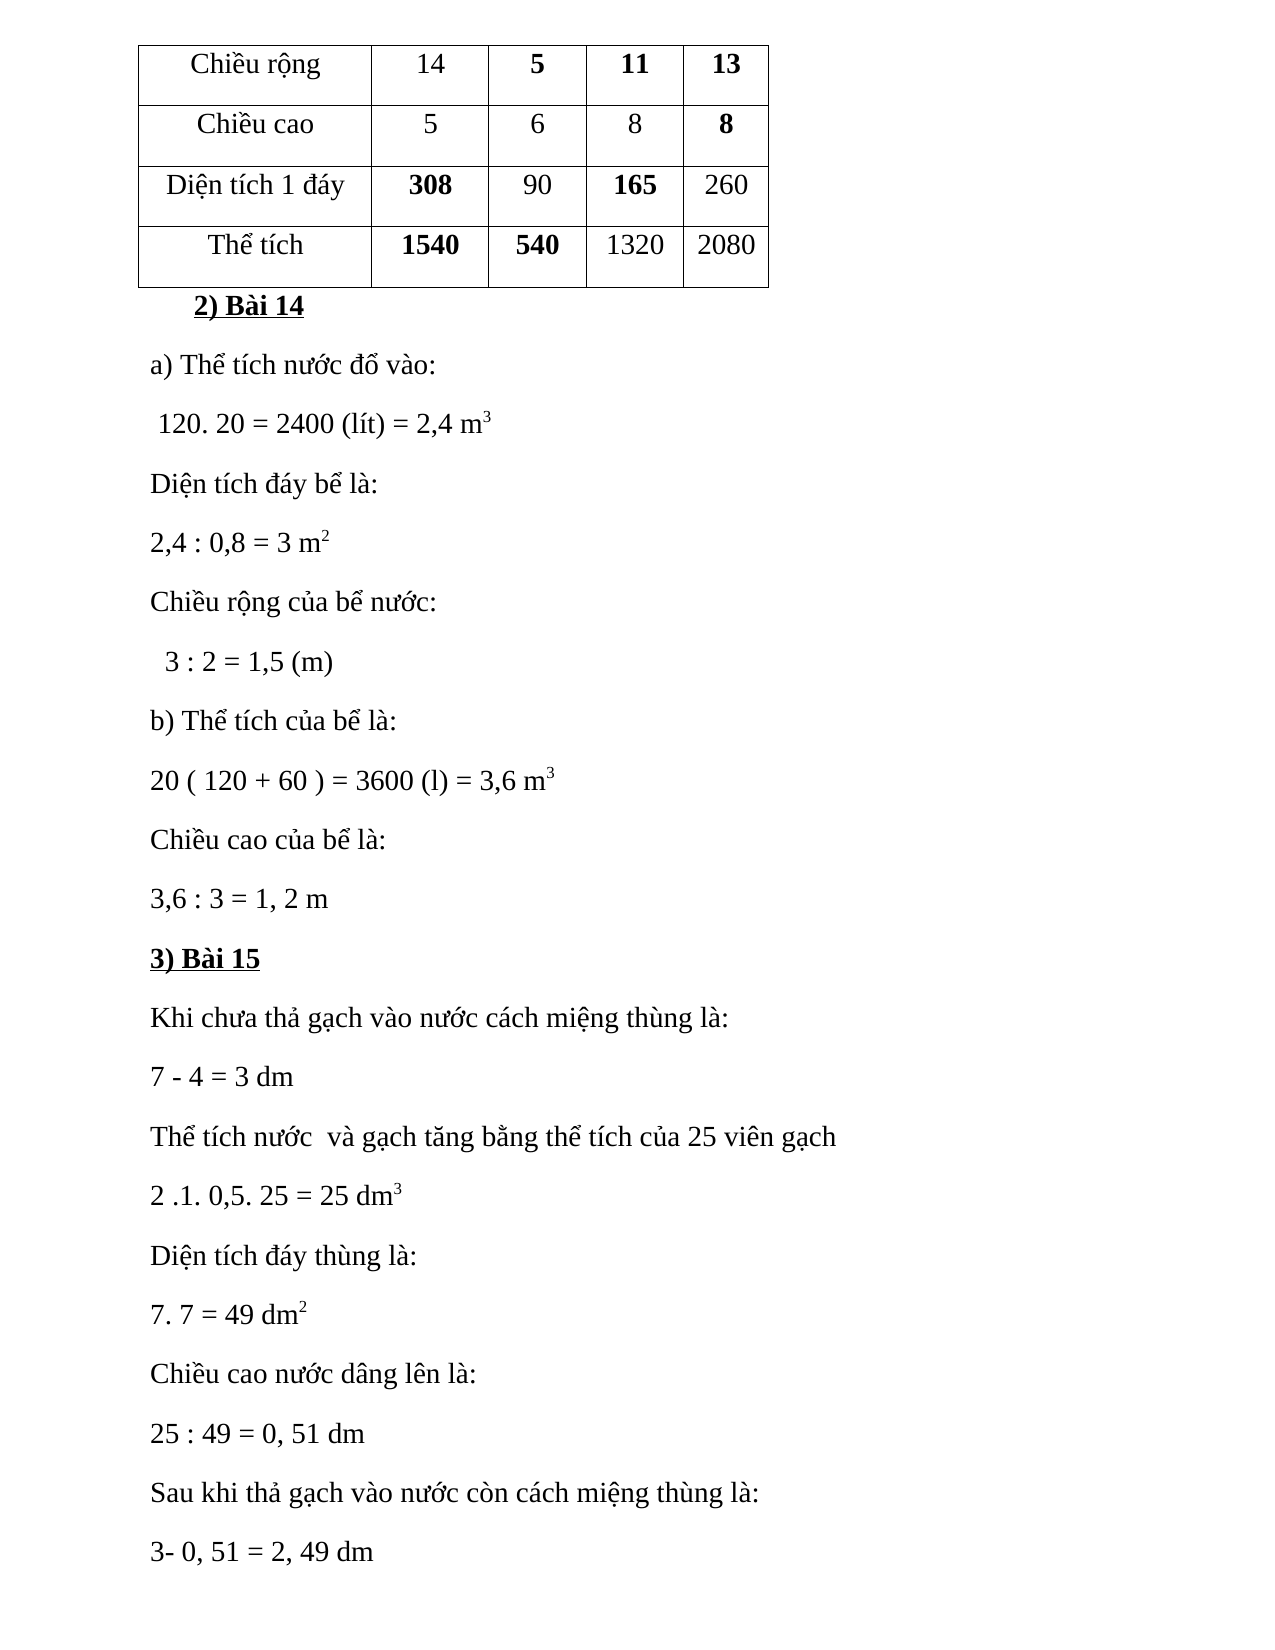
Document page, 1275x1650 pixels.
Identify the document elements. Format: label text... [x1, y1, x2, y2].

text Diện tích đáy thùng là: [150, 1238, 1218, 1271]
text b) Thể tích của bể là: [150, 703, 1218, 737]
text 120. 20 = 2400 (lít) = 2,4 m3 [150, 406, 1218, 440]
table_cell 8 [587, 106, 683, 166]
text 3) Bài 15 [150, 941, 1218, 974]
text Chiều cao của bể là: [150, 822, 1218, 856]
text Chiều cao nước dâng lên là: [150, 1356, 1218, 1390]
text Sau khi thả gạch vào nước còn cách miệng thùng là: [150, 1475, 1218, 1509]
table_cell 5 [372, 106, 488, 166]
text Chiều rộng của bể nước: [150, 584, 1218, 618]
text a) Thể tích nước đổ vào: [150, 347, 1218, 381]
text Khi chưa thả gạch vào nước cách miệng thùng là: [150, 1000, 1218, 1034]
table_cell Diện tích 1 đáy [139, 167, 371, 226]
table_cell 11 [587, 46, 683, 105]
text Thể tích nước và gạch tăng bằng thể tích của 25 viên gạch [150, 1119, 1218, 1152]
table_cell 1320 [587, 227, 683, 287]
text 7. 7 = 49 dm2 [150, 1297, 1218, 1331]
text 3- 0, 51 = 2, 49 dm [150, 1534, 1218, 1568]
table_cell 14 [372, 46, 488, 105]
text 7 - 4 = 3 dm [150, 1059, 1218, 1093]
table_cell 90 [489, 167, 586, 226]
table_cell Chiều cao [139, 106, 371, 166]
table_cell 5 [489, 46, 586, 105]
text 3,6 : 3 = 1, 2 m [150, 881, 1218, 915]
text 3 : 2 = 1,5 (m) [150, 644, 1218, 677]
table_cell Chiều rộng [139, 46, 371, 105]
table_cell 165 [587, 167, 683, 226]
table_cell 8 [684, 106, 768, 166]
table_cell 308 [372, 167, 488, 226]
text 2,4 : 0,8 = 3 m2 [150, 525, 1218, 559]
table_cell 2080 [684, 227, 768, 287]
table_cell 1540 [372, 227, 488, 287]
table_cell 6 [489, 106, 586, 166]
table_cell 540 [489, 227, 586, 287]
text 20 ( 120 + 60 ) = 3600 (l) = 3,6 m3 [150, 763, 1218, 796]
text 25 : 49 = 0, 51 dm [150, 1416, 1218, 1449]
table_cell 13 [684, 46, 768, 105]
table_cell 260 [684, 167, 768, 226]
text 2 .1. 0,5. 25 = 25 dm3 [150, 1178, 1218, 1212]
table_cell Thể tích [139, 227, 371, 287]
text 2) Bài 14 [150, 288, 1218, 321]
text Diện tích đáy bể là: [150, 466, 1218, 499]
